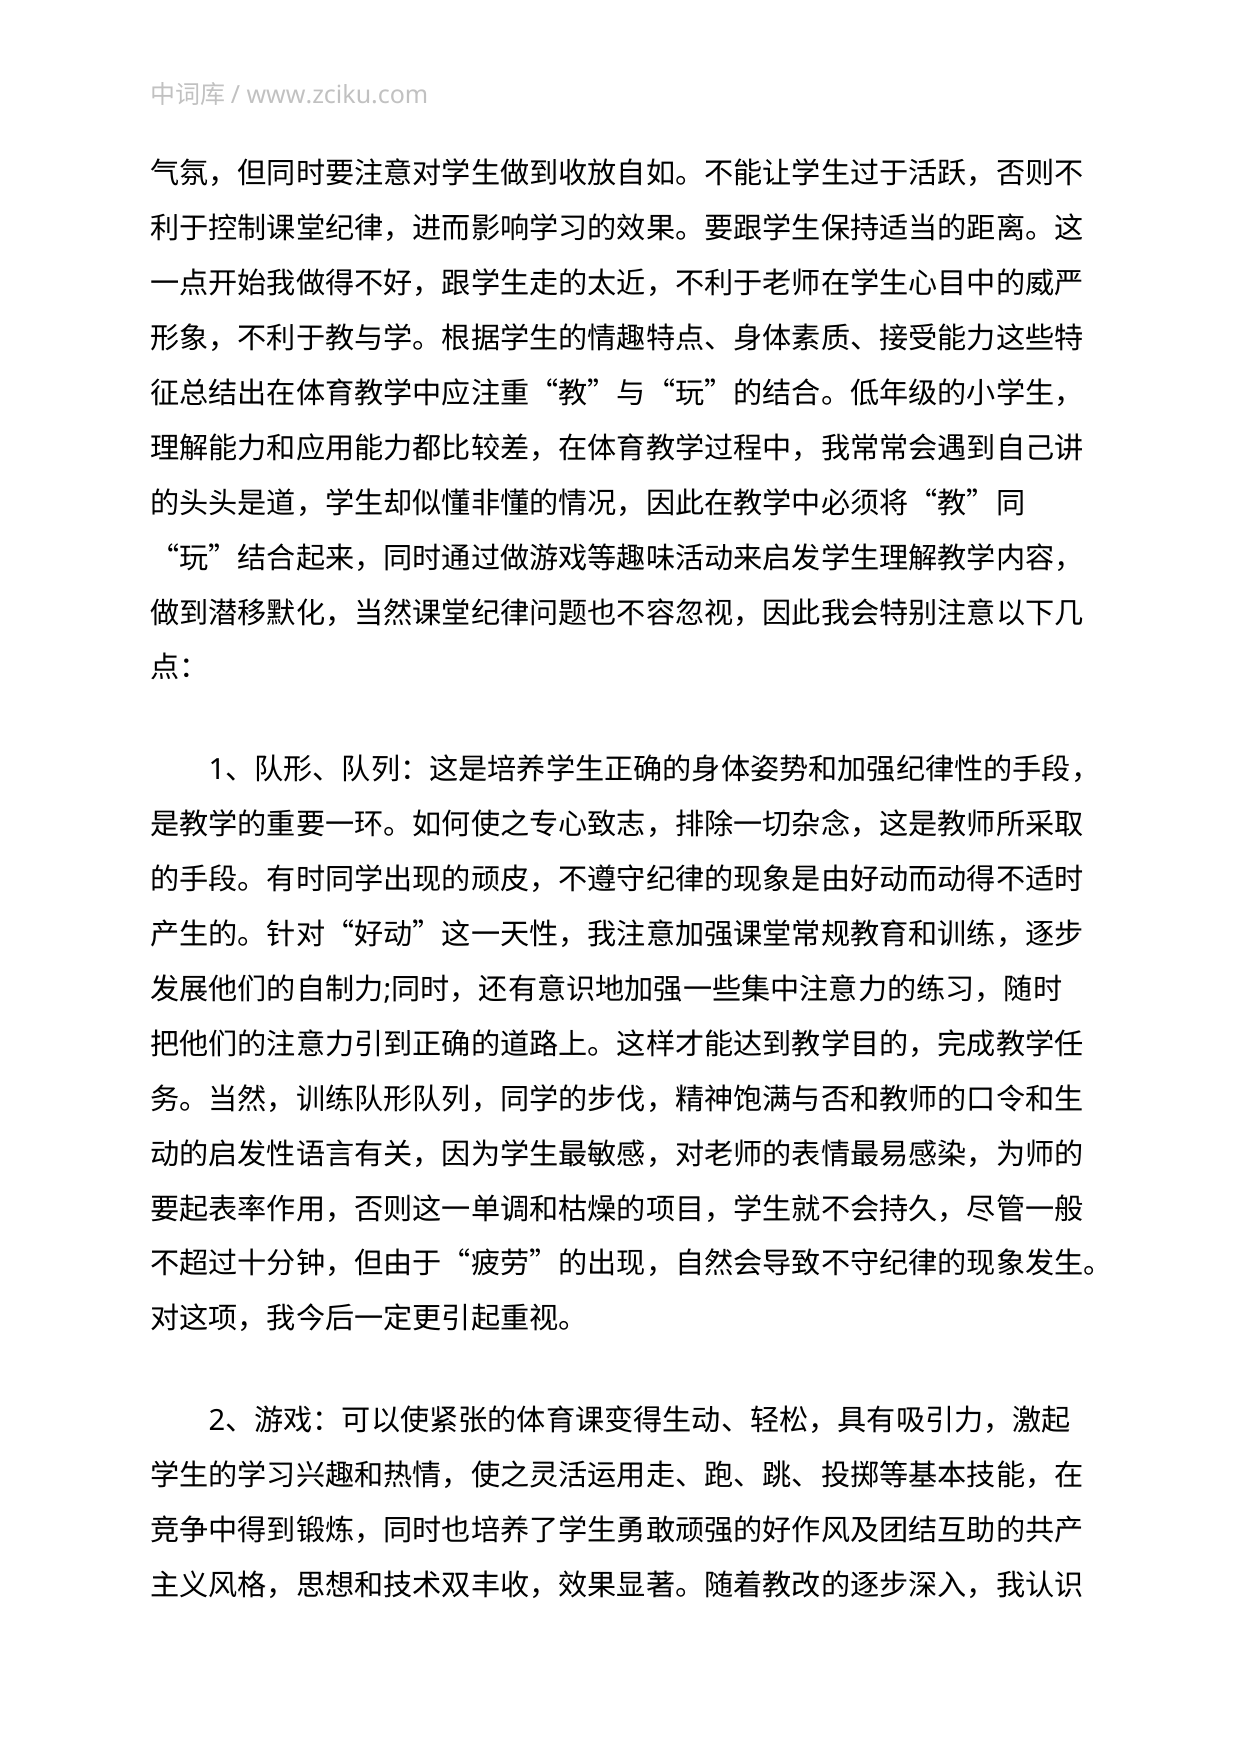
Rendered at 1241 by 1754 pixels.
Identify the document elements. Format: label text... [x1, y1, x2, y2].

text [150, 150, 1090, 686]
text 1、队形、队列：这是培养学生正确的身体姿势和加强纪律性的手段，是教学的重要一环。如何使之专心致志，排除一切杂念，这是教师所采取的手段。有时同学出现的顽皮，不遵守纪律的现象是由好动而动得不适时产生的。针对“好动”这一天性，我注意加强课堂常规教育和训练，逐步发展他们的自制力;同时，还有意识地加强一些集中注意力的练习，随时把他们的注意力引到正确的道路上。这样才能达到教学目的，完成教学任务。当然，训练队形队列，同学的步伐，精神饱满与否和教师的口令和生动的启发性语言有关，因为学生最敏感，对老师的表情最易感染，为师的要起表率作用，否则这一单调和枯燥的项目，学生就不会持久，尽管一般不超过十分钟，但由于“疲劳”的出现，自然会导致不守纪律的现象发生。对这项，我今后一定更引起重视。 [150, 746, 1090, 1337]
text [150, 1397, 1090, 1604]
